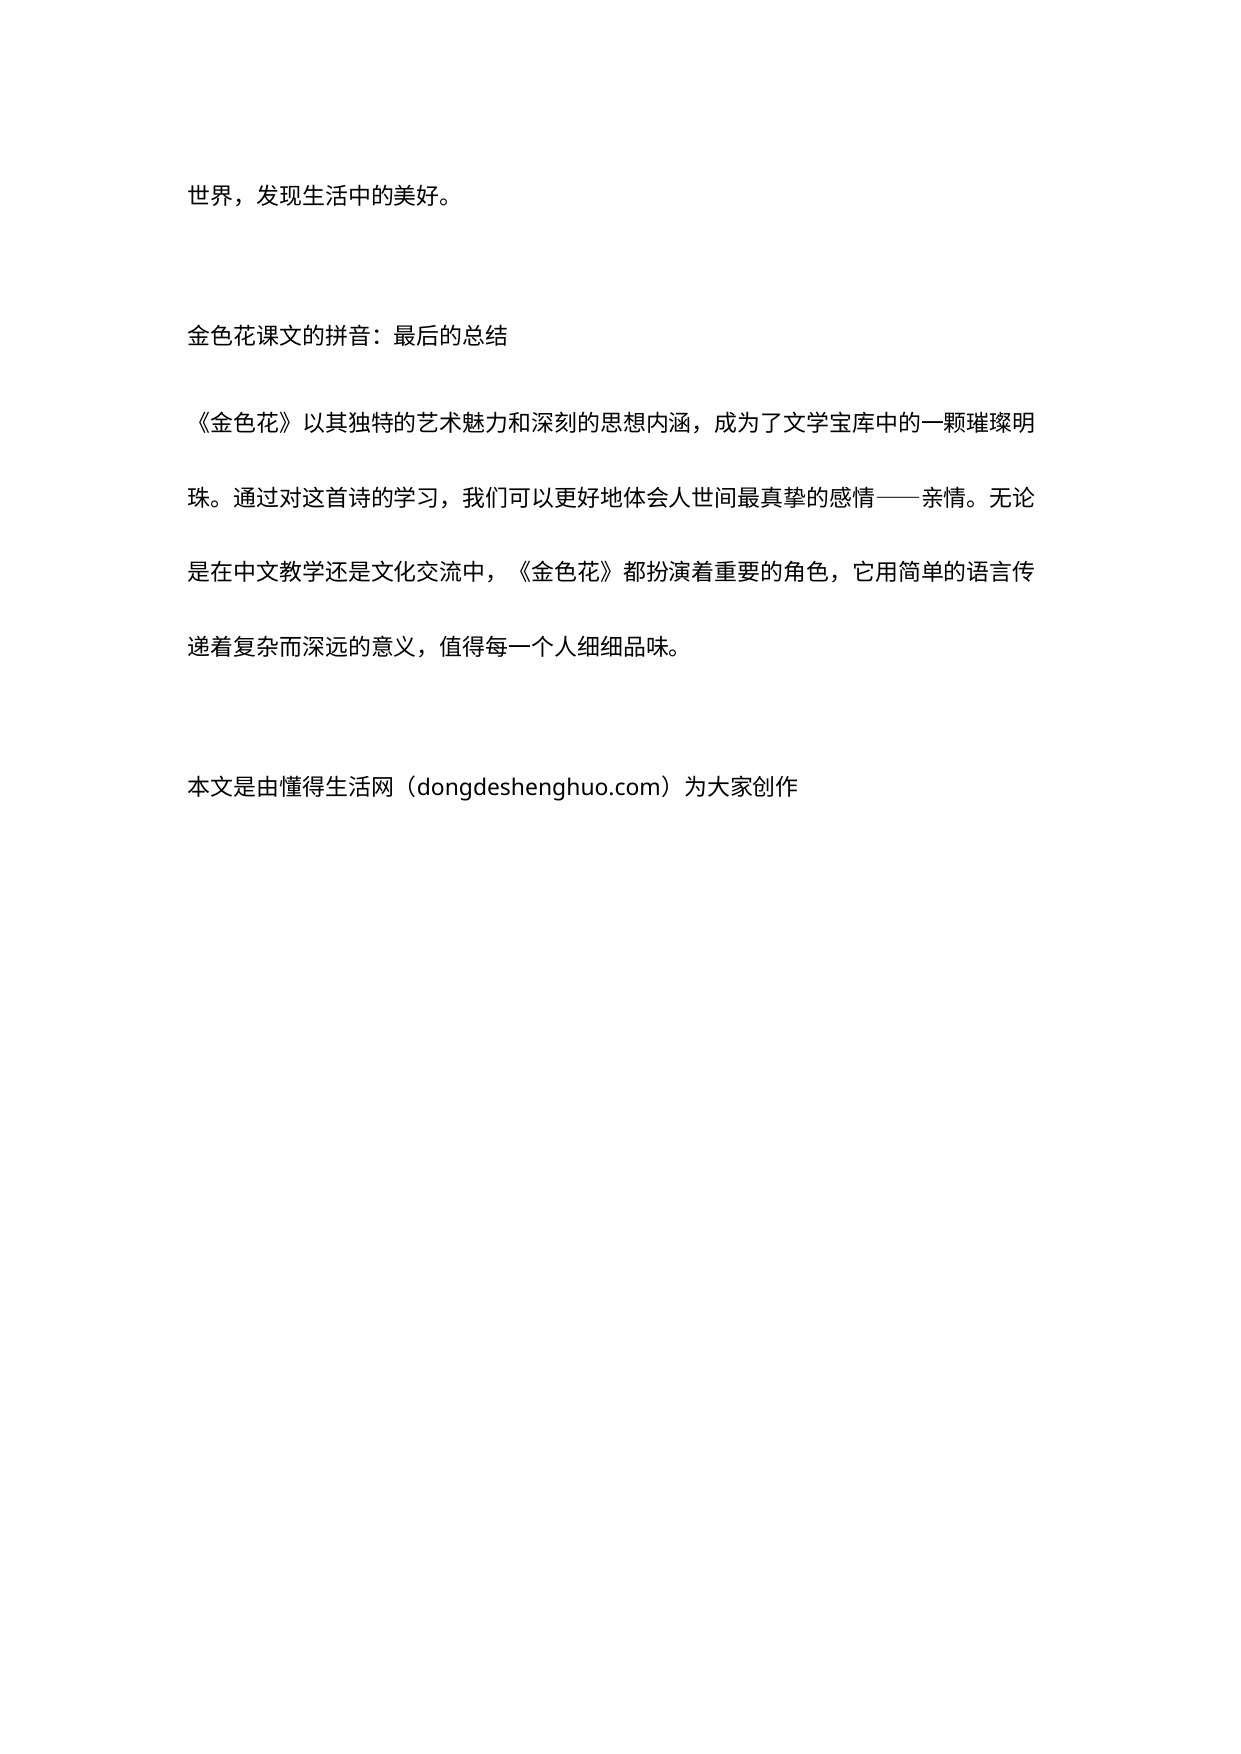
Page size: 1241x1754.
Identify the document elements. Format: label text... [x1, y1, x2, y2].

text 本文是由懂得生活网（dongdeshenghuo.com）为大家创作 [187, 753, 1053, 818]
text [187, 162, 1053, 227]
text 金色花课文的拼音：最后的总结 [187, 302, 1053, 367]
text 《金色花》以其独特的艺术魅力和深刻的思想内涵，成为了文学宝库中的一颗璀璨明珠。通过对这首诗的学习，我们可以更好地体会人世间最真挚的感情——亲情。无论是在中文教学还是文化交流中，《金色花》都扮演着重要的角色，它用简单的语言传递着复杂而深远的意义，值得每一个人细细品味。 [187, 389, 1053, 678]
